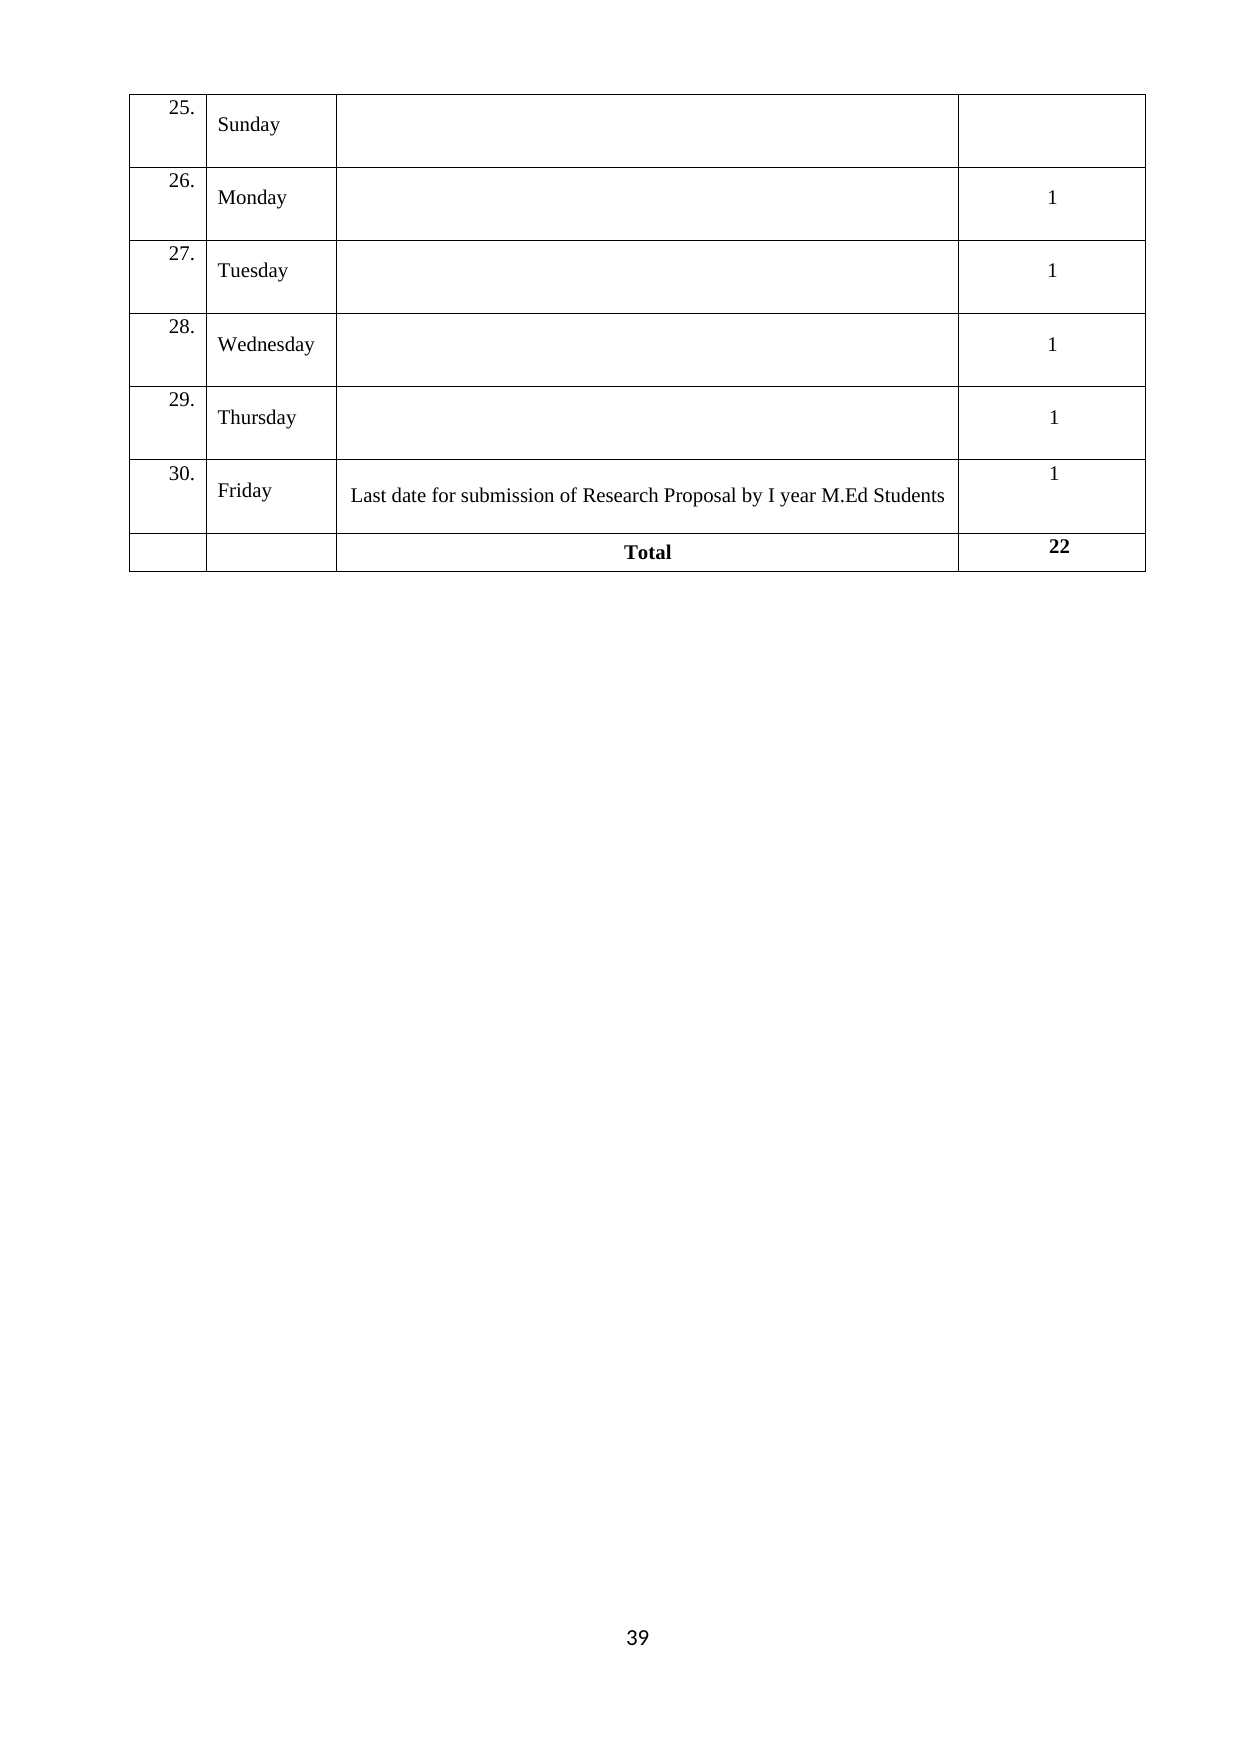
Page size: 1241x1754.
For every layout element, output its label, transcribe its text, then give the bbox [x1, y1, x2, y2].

table_cell [130, 387, 206, 459]
table_cell 1 [959, 387, 1145, 459]
table_cell [207, 534, 336, 571]
table_cell [130, 95, 206, 167]
table_cell [337, 168, 958, 240]
table_cell [959, 95, 1145, 167]
table_cell 1 [959, 314, 1145, 386]
table_cell [130, 168, 206, 240]
table_cell [130, 460, 206, 532]
table_cell 1 [959, 460, 1145, 532]
table_cell Tuesday [207, 241, 336, 313]
table_cell 1 [959, 241, 1145, 313]
table_cell Thursday [207, 387, 336, 459]
table_cell [130, 314, 206, 386]
table_cell [130, 241, 206, 313]
table_cell Monday [207, 168, 336, 240]
table_cell Friday [207, 460, 336, 532]
table_cell Wednesday [207, 314, 336, 386]
table_cell [130, 534, 206, 571]
table_cell [337, 387, 958, 459]
table_cell 1 [959, 168, 1145, 240]
table_cell [337, 241, 958, 313]
table_cell [337, 95, 958, 167]
table_cell [337, 314, 958, 386]
table_cell Sunday [207, 95, 336, 167]
table_cell Last date for submission of Research Proposal by I year M.Ed Students [337, 460, 958, 532]
table_cell 22 [959, 534, 1145, 571]
table_cell Total [337, 534, 958, 571]
